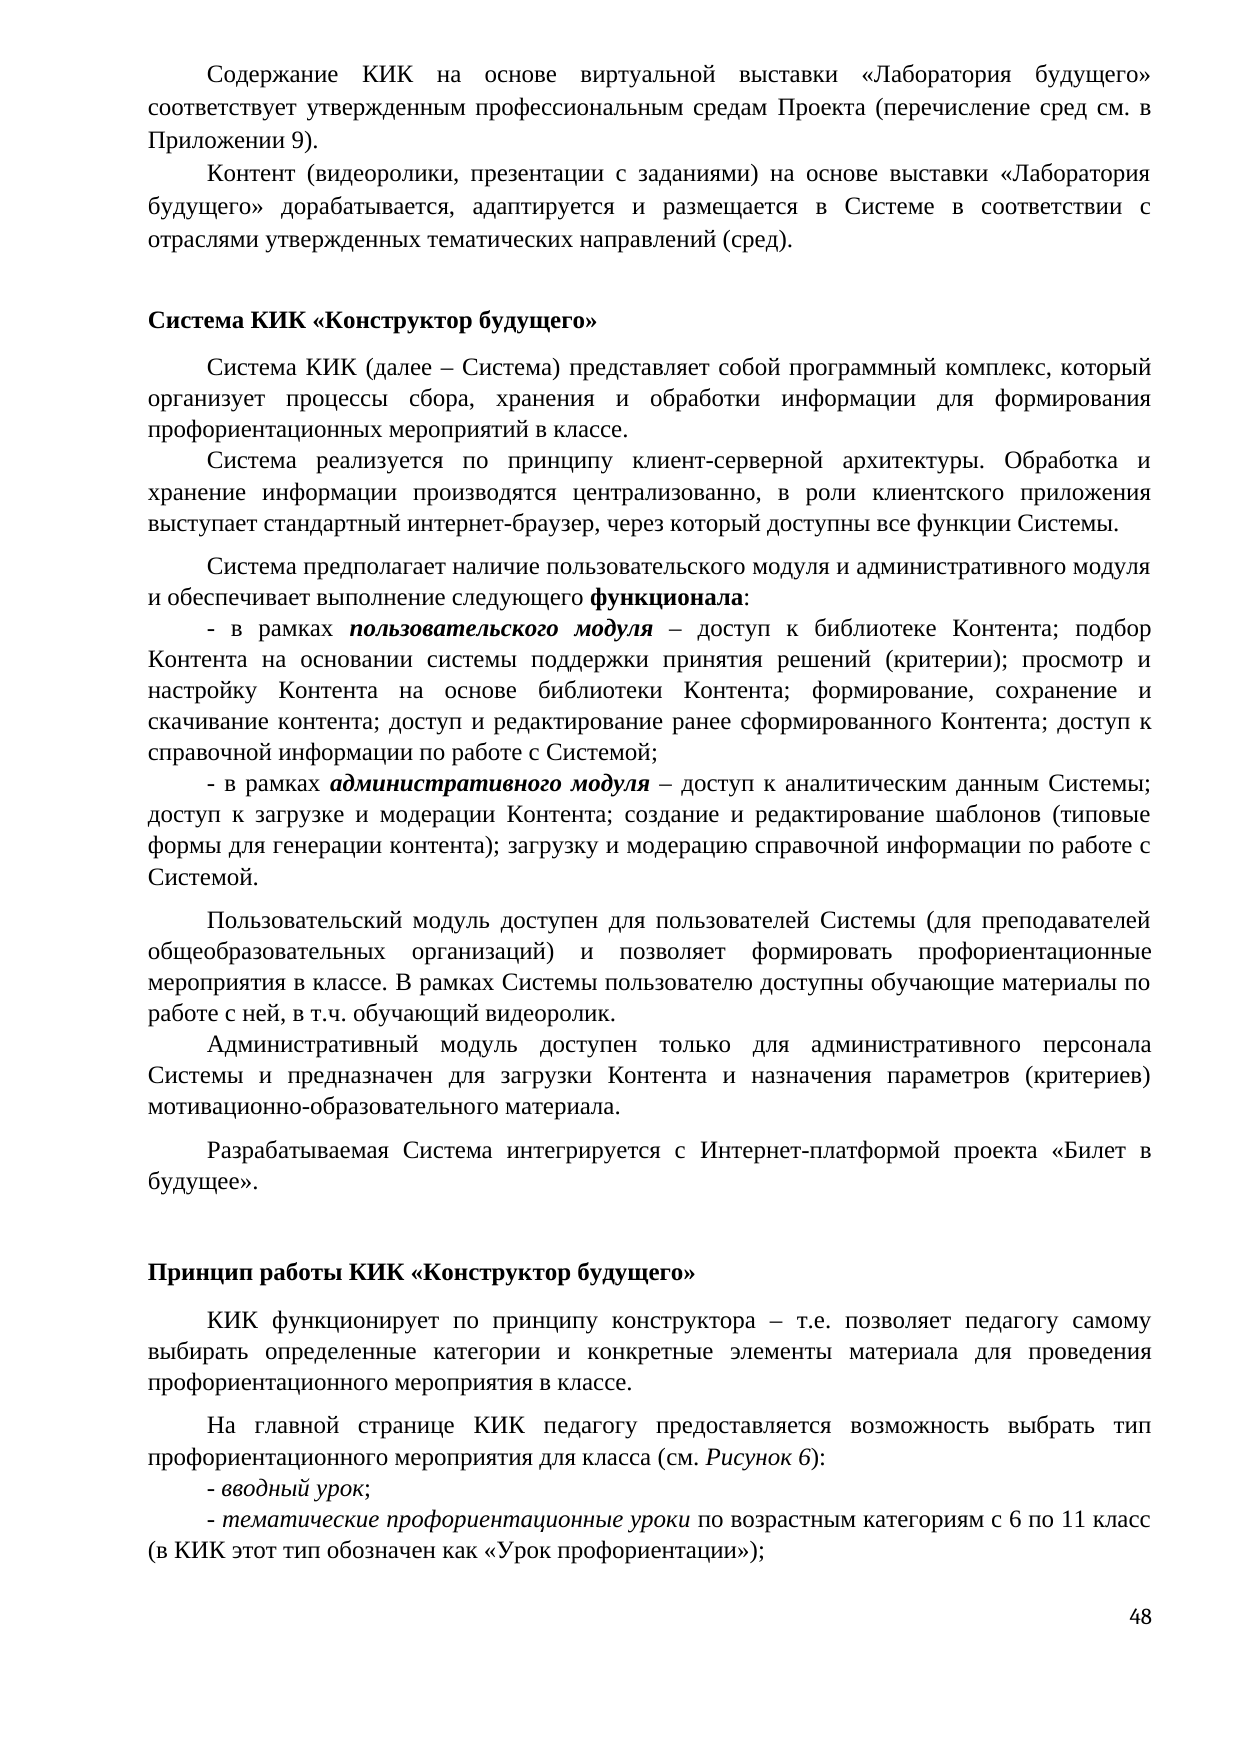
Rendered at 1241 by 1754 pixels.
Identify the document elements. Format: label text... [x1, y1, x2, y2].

text На главной странице КИК педагогу предоставляется возможность выбрать тип профориентационного мероприятия для класса (см. Рисунок 6): [148, 1411, 1152, 1470]
text Принцип работы КИК «Конструктор будущего» [148, 1257, 1152, 1286]
text Пользовательский модуль доступен для пользователей Системы (для преподавателей общеобразовательных организаций) и позволяет формировать профориентационные мероприятия в классе. В рамках Системы пользователю доступны обучающие материалы по работе с ней, в т.ч. обучающий видеоролик. [148, 905, 1152, 1027]
text КИК функционирует по принципу конструктора – т.е. позволяет педагогу самому выбирать определенные категории и конкретные элементы материала для проведения профориентационного мероприятия в классе. [148, 1305, 1152, 1396]
text - тематические профориентационные уроки по возрастным категориям с 6 по 11 класс (в КИК этот тип обозначен как «Урок профориентации»); [148, 1504, 1152, 1563]
text Разрабатываемая Система интегрируется с Интернет-платформой проекта «Билет в будущее». [148, 1135, 1152, 1195]
text Система реализуется по принципу клиент-серверной архитектуры. Обработка и хранение информации производятся централизованно, в роли клиентского приложения выступает стандартный интернет-браузер, через который доступны все функции Системы. [148, 446, 1152, 536]
text Система КИК «Конструктор будущего» [148, 305, 1152, 333]
text Система КИК (далее – Система) представляет собой программный комплекс, который организует процессы сбора, хранения и обработки информации для формирования профориентационных мероприятий в классе. [148, 352, 1152, 443]
text - в рамках пользовательского модуля – доступ к библиотеке Контента; подбор Контента на основании системы поддержки принятия решений (критерии); просмотр и настройку Контента на основе библиотеки Контента; формирование, сохранение и скачивание контента; доступ и редактирование ранее сформированного Контента; доступ к справочной информации по работе с Системой; [148, 613, 1152, 766]
text Содержание КИК на основе виртуальной выставки «Лаборатория будущего» соответствует утвержденным профессиональным средам Проекта (перечисление сред см. в Приложении 9). [148, 59, 1152, 154]
text - в рамках административного модуля – доступ к аналитическим данным Системы; доступ к загрузке и модерации Контента; создание и редактирование шаблонов (типовые формы для генерации контента); загрузку и модерацию справочной информации по работе с Системой. [148, 768, 1152, 890]
text Контент (видеоролики, презентации с заданиями) на основе выставки «Лаборатория будущего» дорабатывается, адаптируется и размещается в Системе в соответствии с отраслями утвержденных тематических направлений (сред). [148, 158, 1152, 253]
text - вводный урок; [148, 1473, 1152, 1501]
text Система предполагает наличие пользовательского модуля и административного модуля и обеспечивает выполнение следующего функционала: [148, 551, 1152, 611]
text Административный модуль доступен только для административного персонала Системы и предназначен для загрузки Контента и назначения параметров (критериев) мотивационно-образовательного материала. [148, 1029, 1152, 1120]
